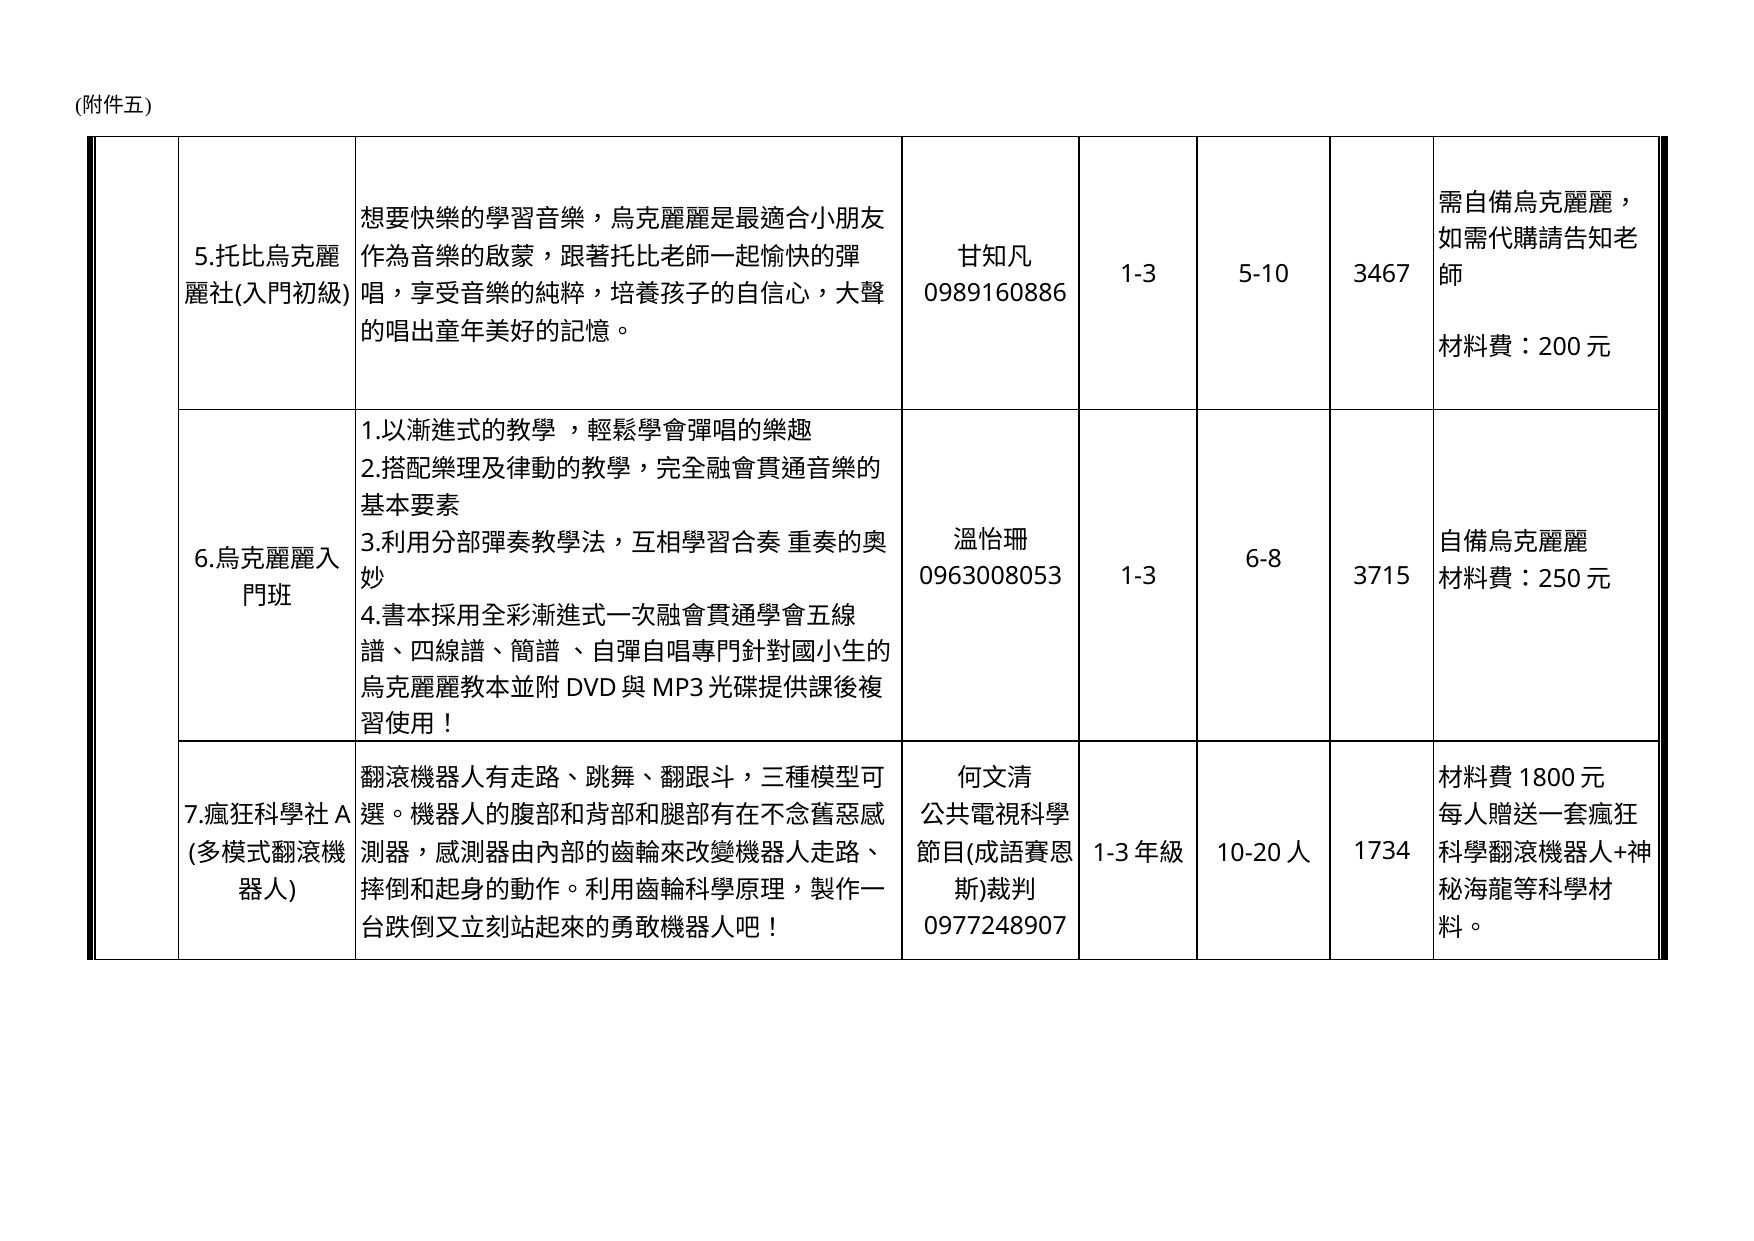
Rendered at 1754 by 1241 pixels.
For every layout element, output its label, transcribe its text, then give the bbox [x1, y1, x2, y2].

table_cell 需自備烏克麗麗，如需代購請告知老師 材料費：200元 [1434, 137, 1658, 408]
table_cell 1-3 [1080, 137, 1196, 408]
table_cell 甘知凡 0989160886 [903, 137, 1078, 408]
table_cell 何文清 公共電視科學節目(成語賽恩斯)裁判 0977248907 [903, 742, 1078, 959]
table_cell 5.托比烏克麗麗社(入門初級) [179, 137, 355, 408]
table_cell 5-10 [1198, 137, 1329, 408]
table_cell 材料費1800元 每人贈送一套瘋狂科學翻滾機器人+神秘海龍等科學材料。 [1434, 742, 1658, 959]
table_cell 1-3 [1080, 410, 1196, 740]
table_cell 1.以漸進式的教學 ，輕鬆學會彈唱的樂趣 2.搭配樂理及律動的教學，完全融會貫通音樂的基本要素 3.利用分部彈奏教學法，互相學習合奏 重奏的奧妙 4.書本採用全彩漸進式一次融會貫通學會五線譜、四線譜、簡譜 、自彈自唱專門針對國小生的烏克麗麗教本並附DVD與MP3光碟提供課後複習使用！ [356, 410, 901, 740]
table_cell 3715 [1331, 410, 1433, 740]
table_cell 7.瘋狂科學社A (多模式翻滾機器人) [179, 742, 355, 959]
table_cell 3467 [1331, 137, 1433, 408]
table_cell 6.烏克麗麗入門班 [179, 410, 355, 740]
table_cell 6-8 [1198, 410, 1329, 740]
table_cell 溫怡珊 0963008053 [903, 410, 1078, 740]
table_cell 1734 [1331, 742, 1433, 959]
table_cell 自備烏克麗麗 材料費：250元 [1434, 410, 1658, 740]
table_cell 想要快樂的學習音樂，烏克麗麗是最適合小朋友作為音樂的啟蒙，跟著托比老師一起愉快的彈唱，享受音樂的純粹，培養孩子的自信心，大聲的唱出童年美好的記憶。 [356, 137, 901, 408]
table_cell 翻滾機器人有走路、跳舞、翻跟斗，三種模型可選。機器人的腹部和背部和腿部有在不念舊惡感測器，感測器由內部的齒輪來改變機器人走路、摔倒和起身的動作。利用齒輪科學原理，製作一台跌倒又立刻站起來的勇敢機器人吧！ [356, 742, 901, 959]
table_cell 1-3年級 [1080, 742, 1196, 959]
table_cell 10-20人 [1198, 742, 1329, 959]
